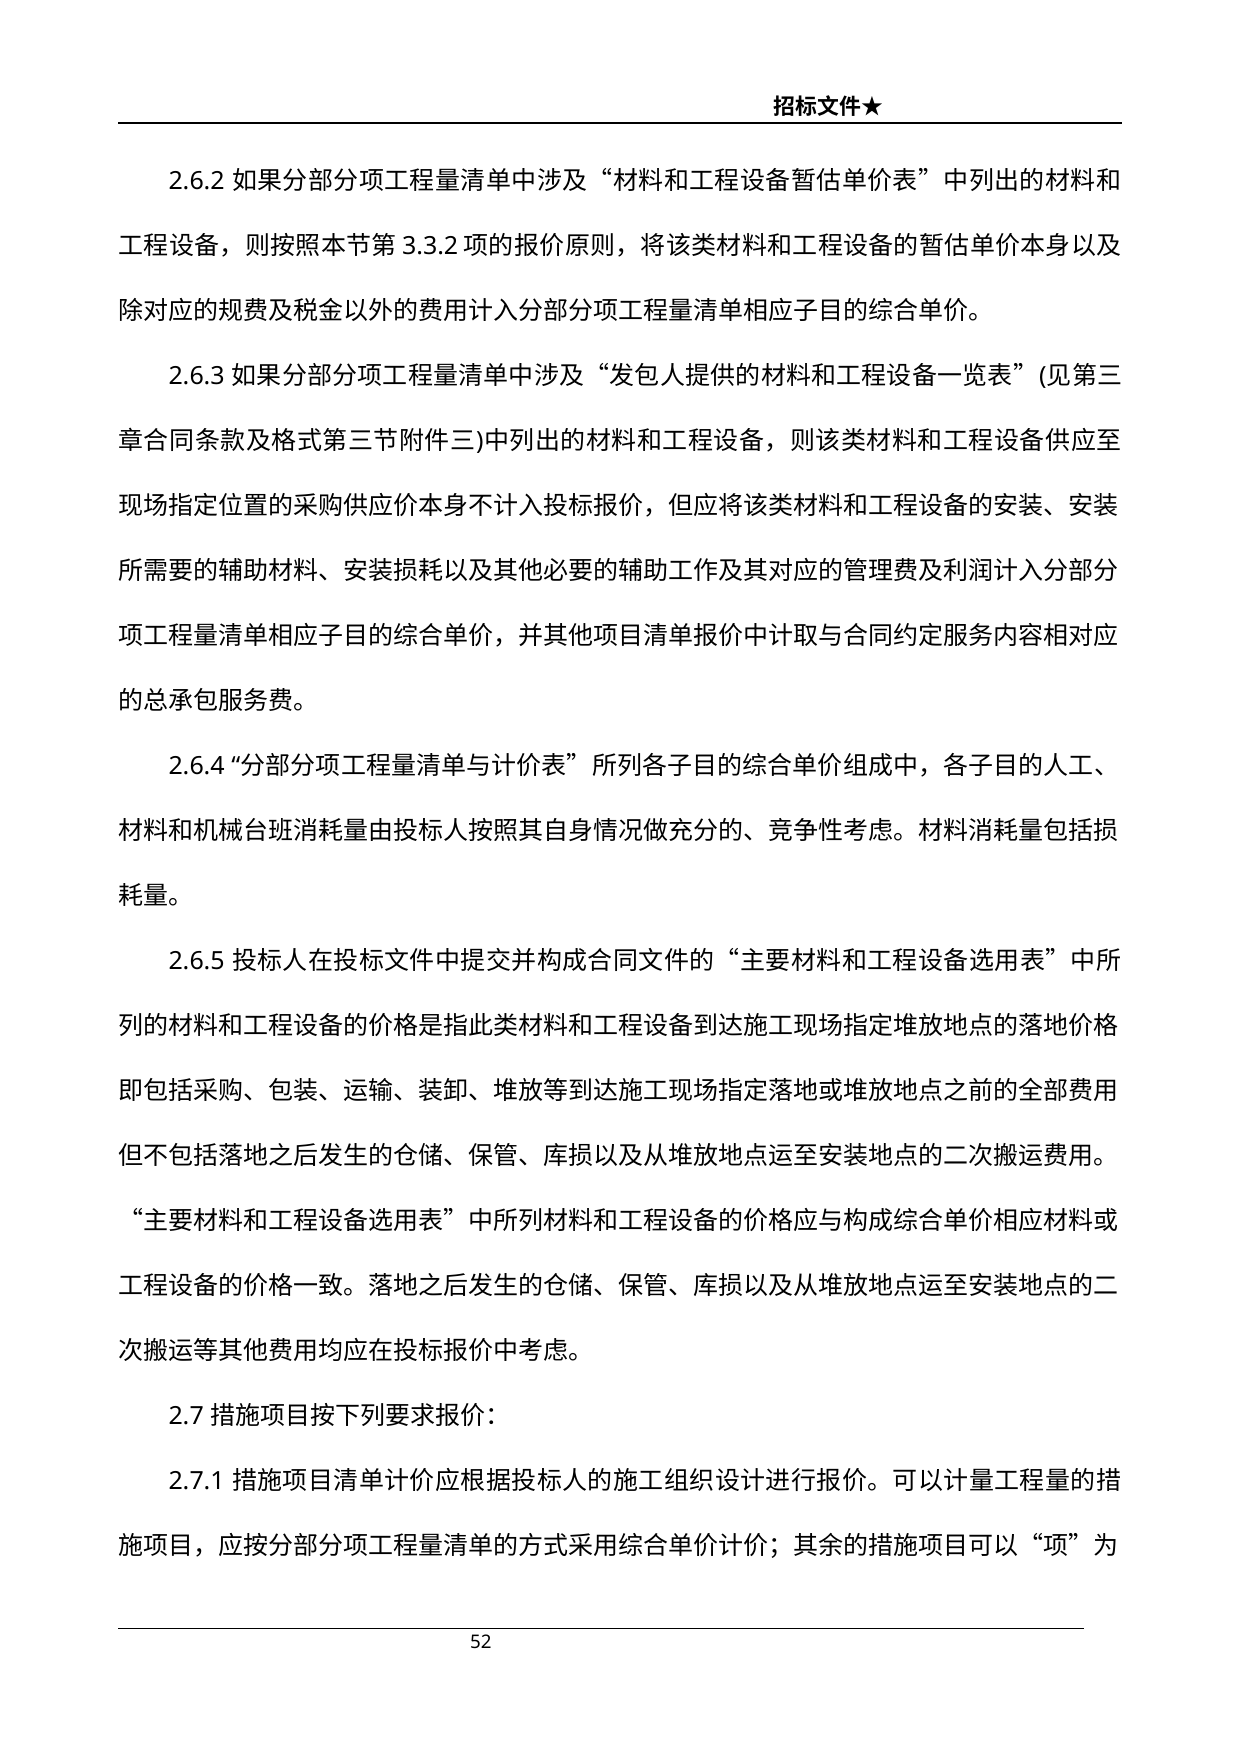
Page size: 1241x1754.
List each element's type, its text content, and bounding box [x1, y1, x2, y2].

text 2.7 措施项目按下列要求报价： [118, 1381, 1122, 1446]
text 2.6.2 如果分部分项工程量清单中涉及“材料和工程设备暂估单价表”中列出的材料和工程设备，则按照本节第3.3.2项的报价原则，将该类材料和工程设备的暂估单价本身以及除对应的规费及税金以外的费用计入分部分项工程量清单相应子目的综合单价。 [118, 146, 1122, 341]
text 2.6.4 “分部分项工程量清单与计价表”所列各子目的综合单价组成中，各子目的人工、材料和机械台班消耗量由投标人按照其自身情况做充分的、竞争性考虑。材料消耗量包括损耗量。 [118, 731, 1122, 926]
text 2.6.3 如果分部分项工程量清单中涉及“发包人提供的材料和工程设备一览表”(见第三章合同条款及格式第三节附件三)中列出的材料和工程设备，则该类材料和工程设备供应至现场指定位置的采购供应价本身不计入投标报价，但应将该类材料和工程设备的安装、安装所需要的辅助材料、安装损耗以及其他必要的辅助工作及其对应的管理费及利润计入分部分项工程量清单相应子目的综合单价，并其他项目清单报价中计取与合同约定服务内容相对应的总承包服务费。 [118, 341, 1122, 731]
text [118, 1446, 1122, 1576]
text 2.6.5 投标人在投标文件中提交并构成合同文件的“主要材料和工程设备选用表”中所列的材料和工程设备的价格是指此类材料和工程设备到达施工现场指定堆放地点的落地价格，即包括采购、包装、运输、装卸、堆放等到达施工现场指定落地或堆放地点之前的全部费用，但不包括落地之后发生的仓储、保管、库损以及从堆放地点运至安装地点的二次搬运费用。“主要材料和工程设备选用表”中所列材料和工程设备的价格应与构成综合单价相应材料或工程设备的价格一致。落地之后发生的仓储、保管、库损以及从堆放地点运至安装地点的二次搬运等其他费用均应在投标报价中考虑。 [118, 926, 1122, 1381]
